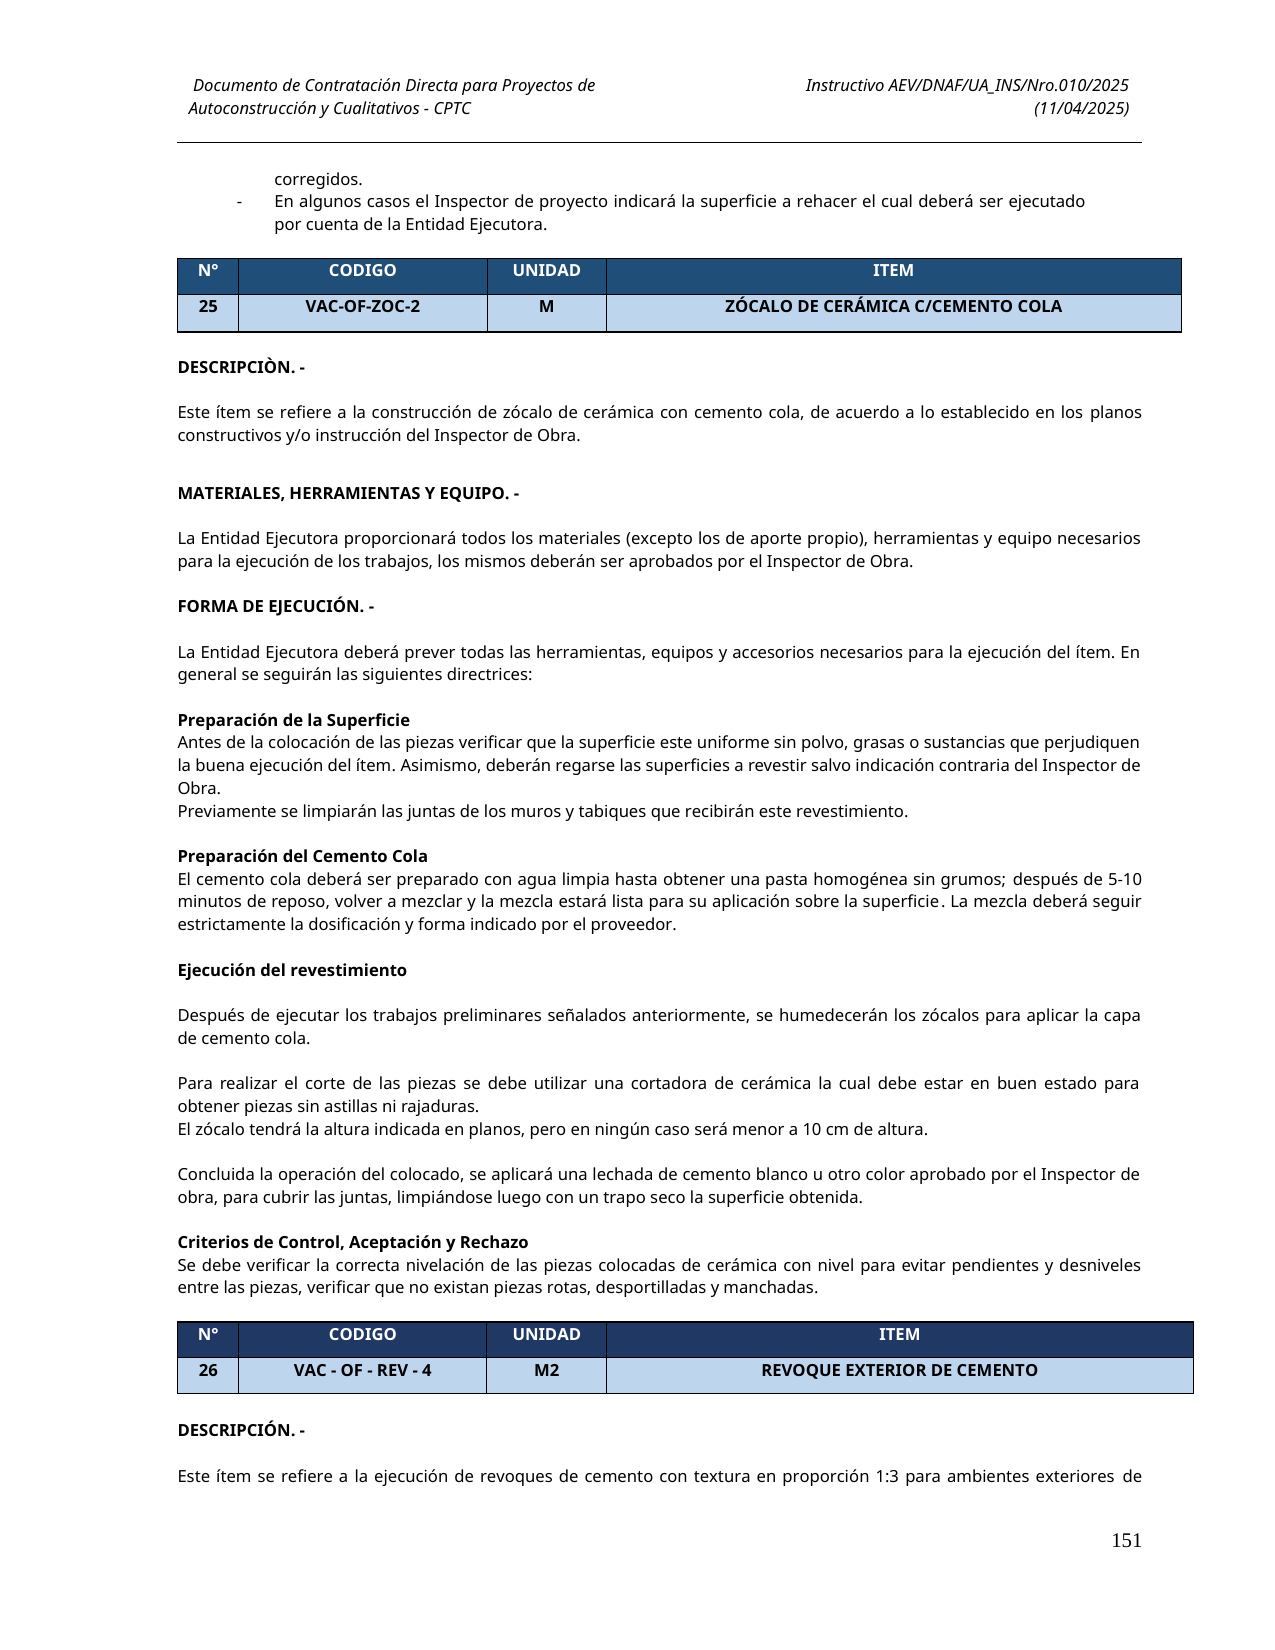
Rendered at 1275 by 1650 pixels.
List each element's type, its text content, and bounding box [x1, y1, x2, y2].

text Preparación del Cemento Cola [177, 844, 1142, 867]
text La Entidad Ejecutora proporcionará todos los materiales (excepto los de aporte propio), herramientas y equipo necesarios para la ejecución de los trabajos, los mismos deberán ser aprobados por el Inspector de Obra. [177, 527, 1142, 572]
text Se debe verificar la correcta nivelación de las piezas colocadas de cerámica con nivel para evitar pendientes y desniveles entre las piezas, verificar que no existan piezas rotas, desportilladas y manchadas. [177, 1253, 1142, 1299]
text Previamente se limpiarán las juntas de los muros y tabiques que recibirán este revestimiento. [177, 799, 1142, 822]
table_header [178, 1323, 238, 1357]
text MATERIALES, HERRAMIENTAS Y EQUIPO. - [177, 481, 1142, 504]
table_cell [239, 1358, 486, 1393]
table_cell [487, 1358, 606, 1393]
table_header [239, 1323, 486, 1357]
text Para realizar el corte de las piezas se debe utilizar una cortadora de cerámica la cual debe estar en buen estado para obtener piezas sin astillas ni rajaduras. [177, 1072, 1142, 1117]
text Después de ejecutar los trabajos preliminares señalados anteriormente, se humedecerán los zócalos para aplicar la capa de cemento cola. [177, 1003, 1142, 1049]
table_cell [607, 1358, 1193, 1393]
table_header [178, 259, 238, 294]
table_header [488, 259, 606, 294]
list En algunos casos el Inspector de proyecto indicará la superficie a rehacer el cual deberá ser ejecutado por cuenta de la Entidad Ejecutora. [237, 190, 1087, 235]
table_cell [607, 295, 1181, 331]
text Antes de la colocación de las piezas verificar que la superficie este uniforme sin polvo, grasas o sustancias que perjudiquen la buena ejecución del ítem. Asimismo, deberán regarse las superficies a revestir salvo indicación contraria del Inspector de Obra. [177, 731, 1142, 799]
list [237, 167, 1087, 190]
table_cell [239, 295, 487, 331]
text FORMA DE EJECUCIÓN. - [177, 595, 1142, 617]
text DESCRIPCIÒN. - [177, 355, 1142, 378]
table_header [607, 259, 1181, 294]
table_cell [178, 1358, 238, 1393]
text Este ítem se refiere a la construcción de zócalo de cerámica con cemento cola, de acuerdo a lo establecido en los planos constructivos y/o instrucción del Inspector de Obra. [177, 401, 1142, 446]
text El zócalo tendrá la altura indicada en planos, pero en ningún caso será menor a 10 cm de altura. [177, 1117, 1142, 1140]
text Preparación de la Superficie [177, 708, 1142, 731]
text Ejecución del revestimiento [177, 958, 1142, 981]
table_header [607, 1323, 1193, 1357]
text Criterios de Control, Aceptación y Rechazo [177, 1231, 1142, 1253]
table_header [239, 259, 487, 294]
text DESCRIPCIÓN. - [177, 1419, 1142, 1442]
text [177, 1464, 1142, 1487]
text La Entidad Ejecutora deberá prever todas las herramientas, equipos y accesorios necesarios para la ejecución del ítem. En general se seguirán las siguientes directrices: [177, 640, 1142, 686]
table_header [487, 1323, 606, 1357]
text El cemento cola deberá ser preparado con agua limpia hasta obtener una pasta homogénea sin grumos; después de 5-10 minutos de reposo, volver a mezclar y la mezcla estará lista para su aplicación sobre la superficie. La mezcla deberá seguir estrictamente la dosificación y forma indicado por el proveedor. [177, 867, 1142, 935]
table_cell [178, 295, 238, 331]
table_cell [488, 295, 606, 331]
text Concluida la operación del colocado, se aplicará una lechada de cemento blanco u otro color aprobado por el Inspector de obra, para cubrir las juntas, limpiándose luego con un trapo seco la superficie obtenida. [177, 1162, 1142, 1208]
